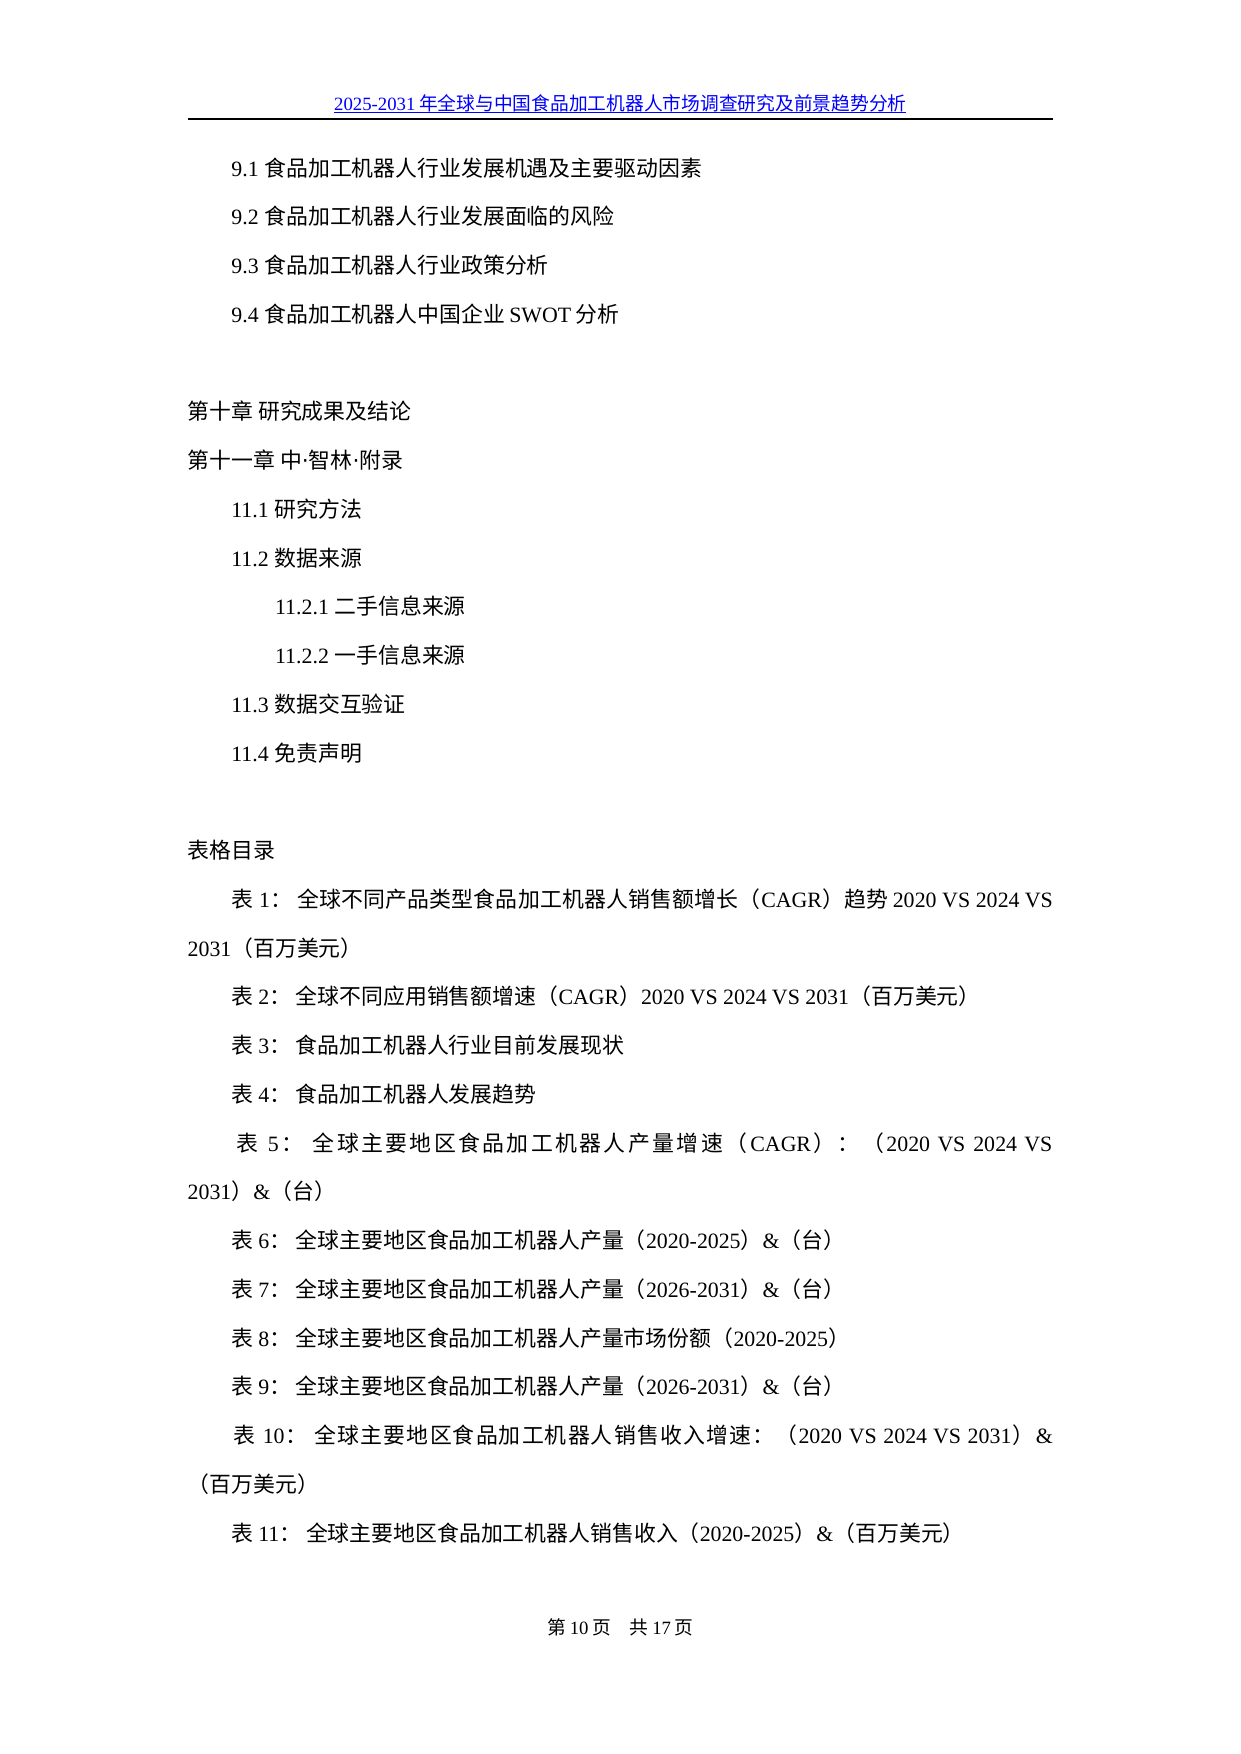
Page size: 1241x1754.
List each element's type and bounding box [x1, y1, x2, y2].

text [187, 150, 1053, 1548]
